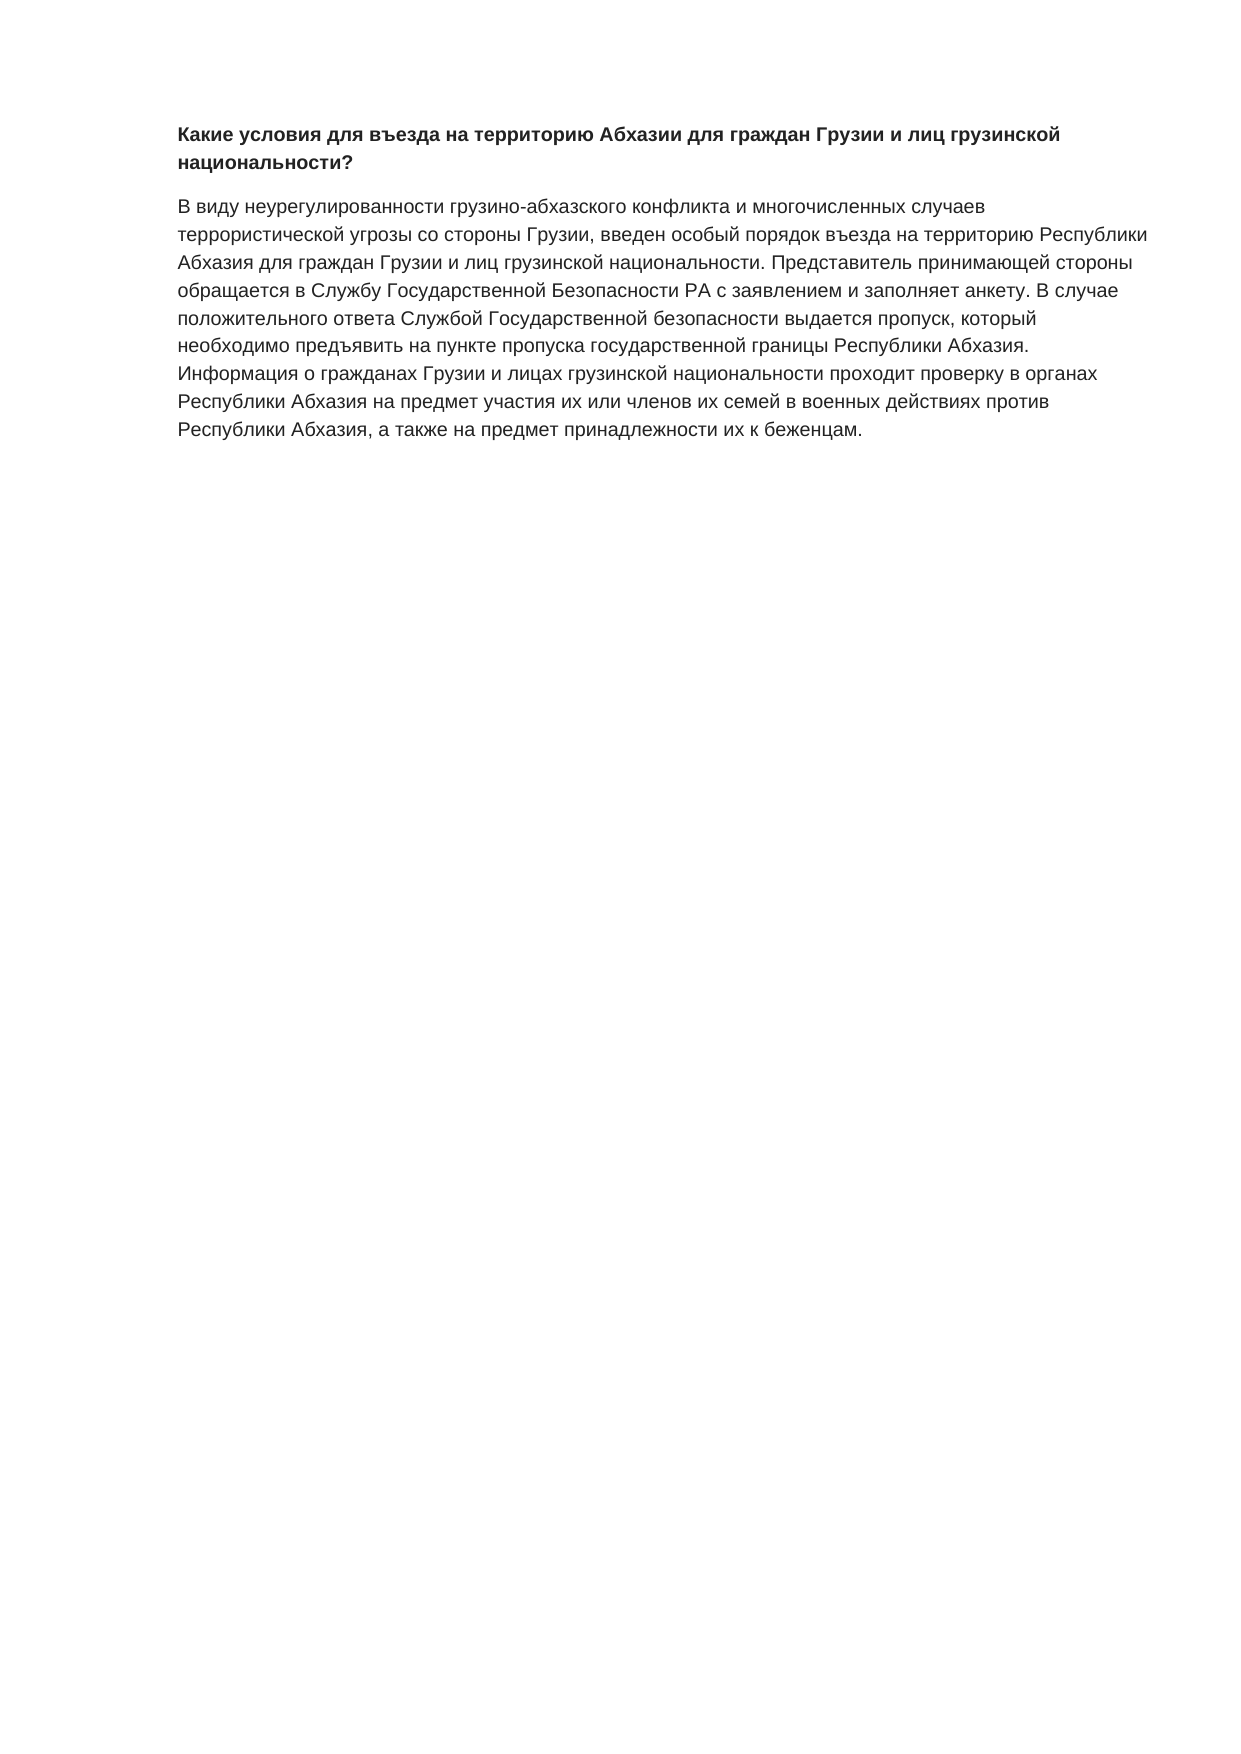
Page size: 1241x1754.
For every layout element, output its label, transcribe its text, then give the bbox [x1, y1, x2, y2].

text В виду неурегулированности грузино-абхазского конфликта и многочисленных случаев террористической угрозы со стороны Грузии, введен особый порядок въезда на территорию Республики Абхазия для граждан Грузии и лиц грузинской национальности. Представитель принимающей стороны обращается в Службу Государственной Безопасности РА с заявлением и заполняет анкету. В случае положительного ответа Службой Государственной безопасности выдается пропуск, который необходимо предъявить на пункте пропуска государственной границы Республики Абхазия. Информация о гражданах Грузии и лицах грузинской национальности проходит проверку в органах Республики Абхазия на предмет участия их или членов их семей в военных действиях против Республики Абхазия, а также на предмет принадлежности их к беженцам. [177, 189, 1152, 441]
text Какие условия для въезда на территорию Абхазии для граждан Грузии и лиц грузинской национальности? [177, 118, 1152, 174]
